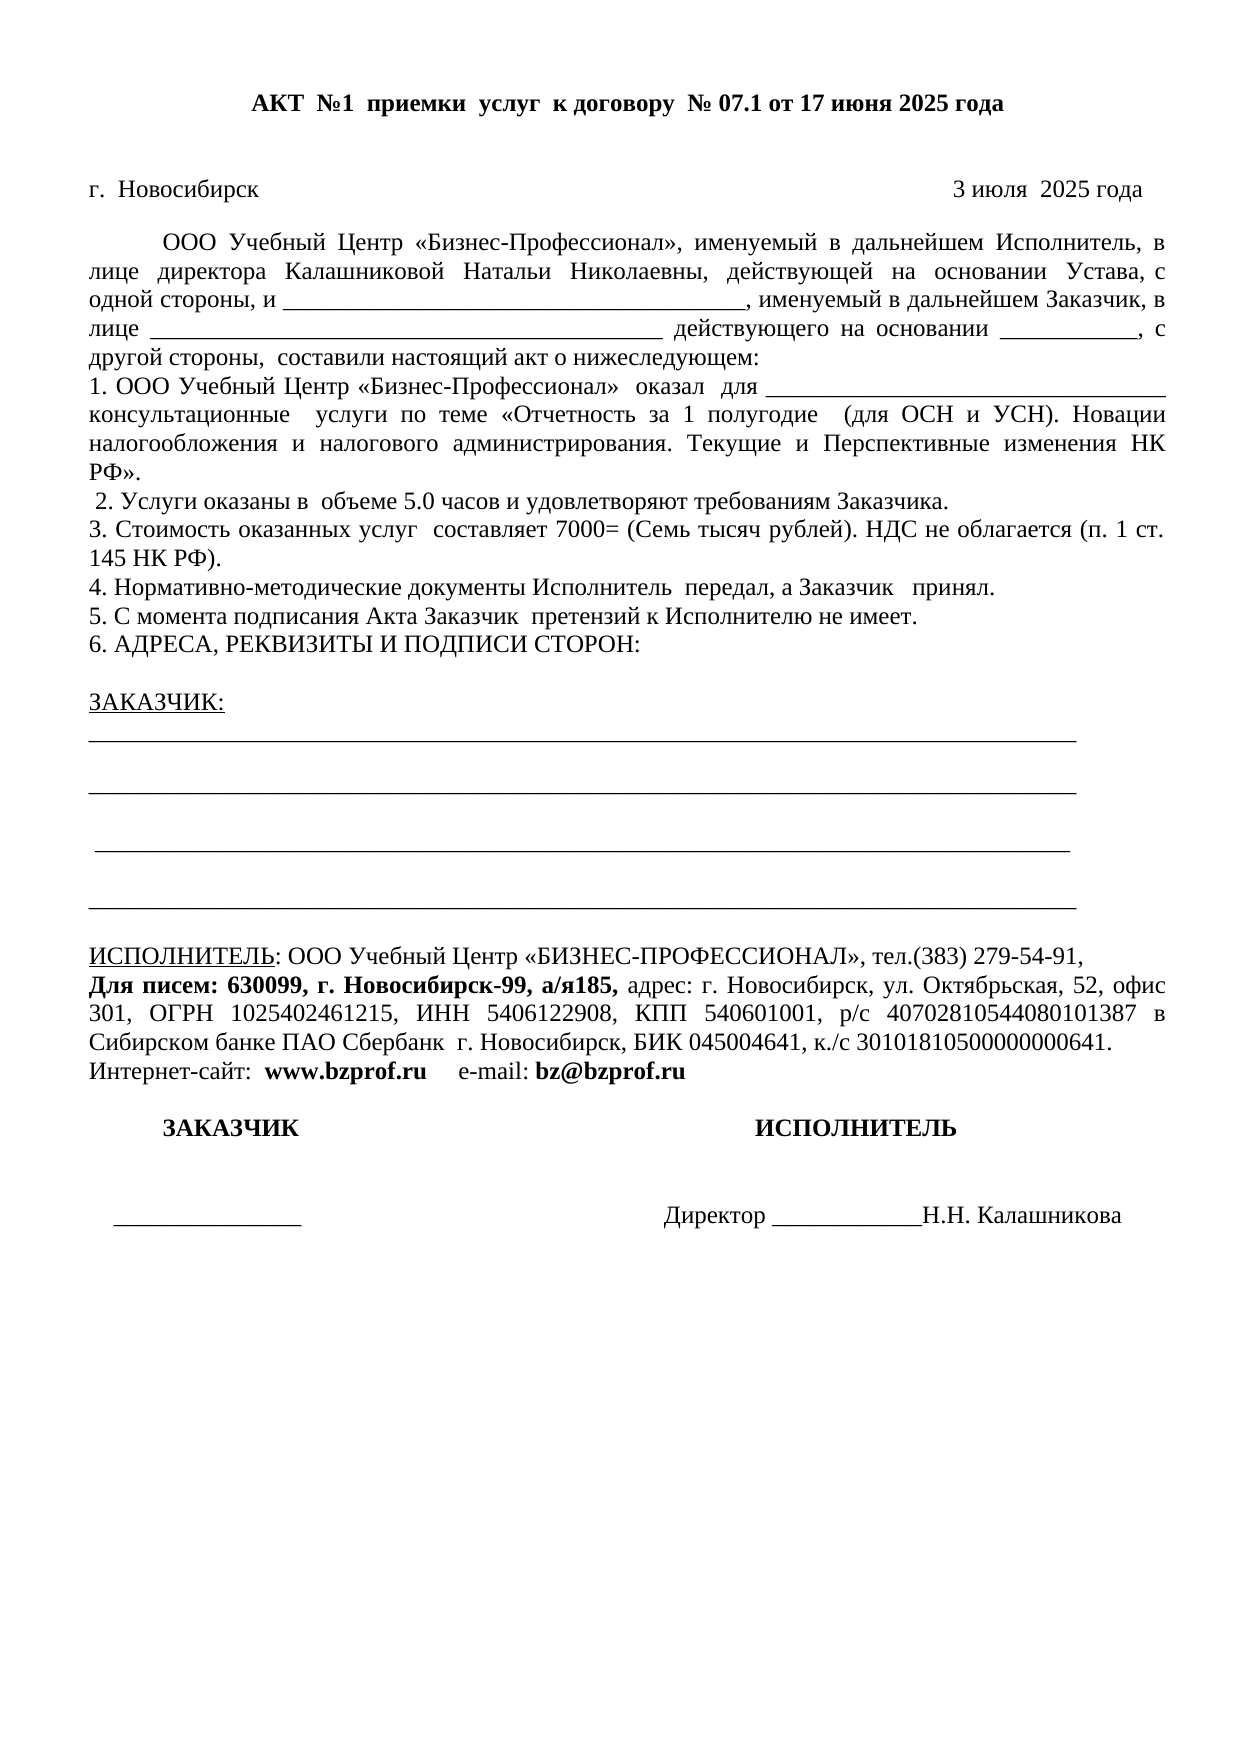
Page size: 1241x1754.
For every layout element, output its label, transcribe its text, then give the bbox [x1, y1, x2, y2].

text 1. ООО Учебный Центр «Бизнес-Профессионал» оказал для ________________________________ консультационные услуги по теме «Отчетность за 1 полугодие (для ОСН и УСН). Новации налогообложения и налогового администрирования. Текущие и Перспективные изменения НК РФ». [89, 371, 1167, 486]
text АКТ №1 приемки услуг к договору № 07.1 от 17 июня 2025 года [89, 88, 1167, 117]
text _______________________________________________________________________________ [89, 716, 1167, 744]
text ______________________________________________________________________________ [89, 826, 1167, 855]
text _______________________________________________________________________________ [89, 768, 1167, 797]
text г. Новосибирск 3 июля 2025 года [89, 174, 1167, 203]
text ЗАКАЗЧИК ИСПОЛНИТЕЛЬ [89, 1113, 1167, 1142]
text _______________ Директор ____________Н.Н. Калашникова [89, 1200, 1167, 1228]
text ООО Учебный Центр «Бизнес-Профессионал», именуемый в дальнейшем Исполнитель, в лице директора Калашниковой Натальи Николаевны, действующей на основании Устава, с одной стороны, и _____________________________________, именуемый в дальнейшем Заказчик, в лице _________________________________________ действующего на основании ___________, с другой стороны, составили настоящий акт о нижеследующем: [89, 227, 1167, 371]
text 5. С момента подписания Акта Заказчик претензий к Исполнителю не имеет. [89, 601, 1167, 629]
text 2. Услуги оказаны в объеме 5.0 часов и удовлетворяют требованиям Заказчика. [89, 486, 1167, 514]
text 6. АДРЕСА, РЕКВИЗИТЫ И ПОДПИСИ СТОРОН: [89, 629, 1167, 658]
text Интернет-сайт: www.bzprof.ru e-mail: bz@bzprof.ru [89, 1056, 1167, 1085]
text 4. Нормативно-методические документы Исполнитель передал, а Заказчик принял. [89, 572, 1167, 601]
text 3. Стоимость оказанных услуг составляет 7000= (Семь тысяч рублей). НДС не облагается (п. 1 ст. 145 НК РФ). [89, 514, 1167, 572]
text _______________________________________________________________________________ [89, 883, 1167, 912]
text Для писем: 630099, г. Новосибирск-99, а/я185, адрес: г. Новосибирск, ул. Октябрьская, 52, офис 301, ОГРН 1025402461215, ИНН 5406122908, КПП 540601001, р/с 40702810544080101387 в Сибирском банке ПАО Сбербанк г. Новосибирск, БИК 045004641, к./с 30101810500000000641. [89, 970, 1167, 1056]
text ЗАКАЗЧИК: [89, 687, 1167, 716]
text ИСПОЛНИТЕЛЬ: ООО Учебный Центр «БИЗНЕС-ПРОФЕССИОНАЛ», тел.(383) 279-54-91, [89, 941, 1167, 970]
